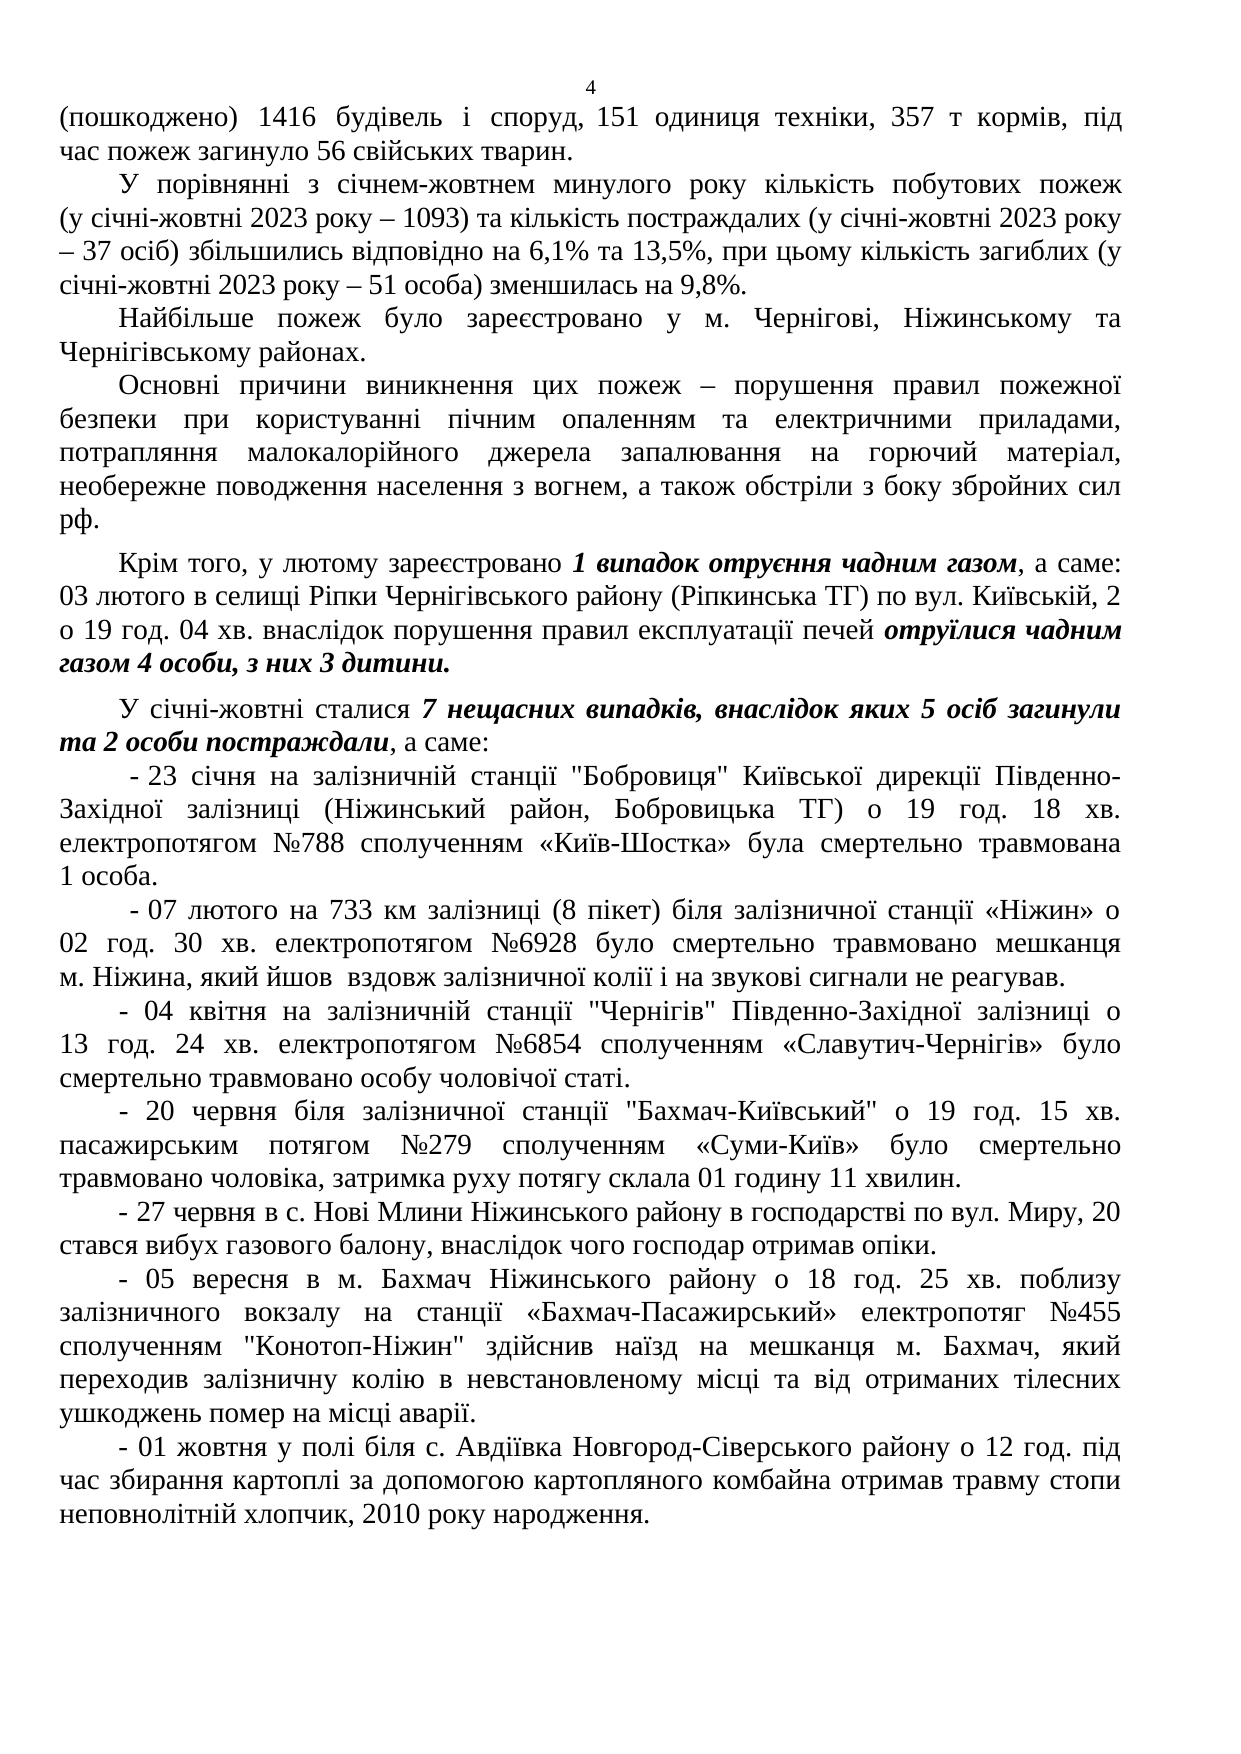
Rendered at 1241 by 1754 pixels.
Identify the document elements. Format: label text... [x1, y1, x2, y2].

list 23 січня на залізничній станції "Бобровиця" Київської дирекції Південно-Західної залізниці (Ніжинський район, Бобровицька ТГ) о 19 год. 18 хв. електропотягом №788 сполученням «Київ-Шостка» була смертельно травмована 1 особа. [59, 758, 1122, 892]
list 07 лютого на 733 км залізниці (8 пікет) біля залізничної станції «Ніжин» о 02 год. 30 хв. електропотягом №6928 було смертельно травмовано мешканця м. Ніжина, який йшов вздовж залізничної колії і на звукові сигнали не реагував. [59, 892, 1122, 993]
text У порівнянні з січнем-жовтнем минулого року кількість побутових пожеж (у січні-жовтні 2023 року – 1093) та кількість постраждалих (у січні-жовтні 2023 року – 37 осіб) збільшились відповідно на 6,1% та 13,5%, при цьому кількість загиблих (у січні-жовтні 2023 року – 51 особа) зменшилась на 9,8%. [59, 166, 1122, 300]
text - 04 квітня на залізничній станції "Чернігів" Південно-Західної залізниці о 13 год. 24 хв. електропотягом №6854 сполученням «Славутич-Чернігів» було смертельно травмовано особу чоловічої статі. [59, 993, 1122, 1093]
text - 05 вересня в м. Бахмач Ніжинського району о 18 год. 25 хв. поблизу залізничного вокзалу на станції «Бахмач-Пасажирський» електропотяг №455 сполученням "Конотоп-Ніжин" здійснив наїзд на мешканця м. Бахмач, який переходив залізничну колію в невстановленому місці та від отриманих тілесних ушкоджень помер на місці аварії. [59, 1261, 1122, 1429]
text У січні-жовтні сталися 7 нещасних випадків, внаслідок яких 5 осіб загинули та 2 особи постраждали, а саме: [59, 691, 1122, 758]
text Основні причини виникнення цих пожеж – порушення правил пожежної безпеки при користуванні пічним опаленням та електричними приладами, потрапляння малокалорійного джерела запалювання на горючий матеріал, необережне поводження населення з вогнем, а також обстріли з боку збройних сил рф. [59, 367, 1122, 535]
text - 27 червня в с. Нові Млини Ніжинського району в господарстві по вул. Миру, 20 стався вибух газового балону, внаслідок чого господар отримав опіки. [59, 1194, 1122, 1261]
text - 20 червня біля залізничної станції "Бахмач-Київський" о 19 год. 15 хв. пасажирським потягом №279 сполученням «Суми-Київ» було смертельно травмовано чоловіка, затримка руху потягу склала 01 годину 11 хвилин. [59, 1093, 1122, 1194]
text Найбільше пожеж було зареєстровано у м. Чернігові, Ніжинському та Чернігівському районах. [59, 300, 1122, 367]
text - 01 жовтня у полі біля с. Авдіївка Новгород-Сіверського району о 12 год. під час збирання картоплі за допомогою картопляного комбайна отримав травму стопи неповнолітній хлопчик, 2010 року народження. [59, 1429, 1122, 1529]
text Крім того, у лютому зареєстровано 1 випадок отруєння чадним газом, а саме: 03 лютого в селищі Ріпки Чернігівського району (Ріпкинська ТГ) по вул. Київській, 2 о 19 год. 04 хв. внаслідок порушення правил експлуатації печей отруїлися чадним газом 4 особи, з них 3 дитини. [59, 545, 1122, 679]
